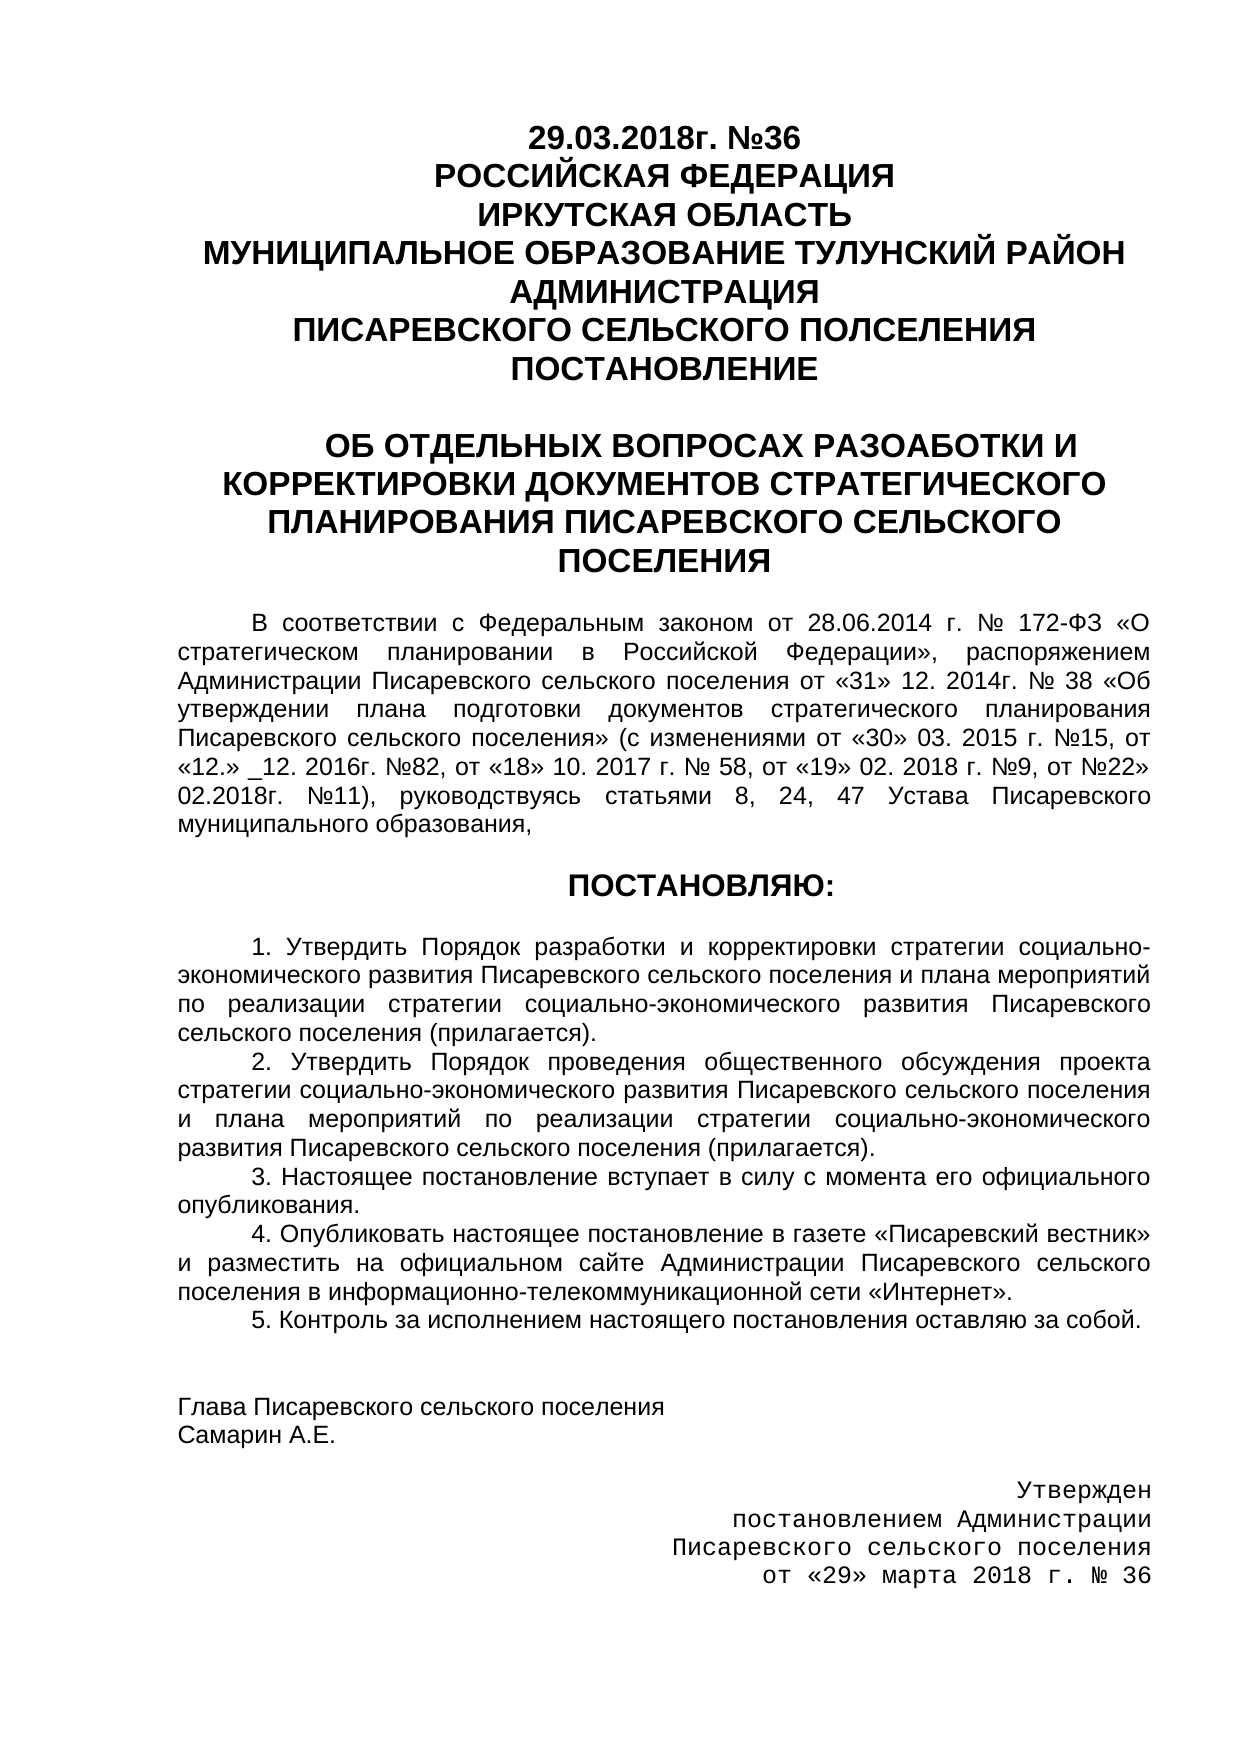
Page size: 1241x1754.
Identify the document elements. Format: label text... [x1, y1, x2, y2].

text ПОСТАНОВЛЕНИЕ [177, 349, 1152, 387]
text РОССИЙСКАЯ ФЕДЕРАЦИЯ [177, 157, 1152, 195]
text В соответствии с Федеральным законом от 28.06.2014 г. № 172-ФЗ «О стратегическом планировании в Российской Федерации», распоряжением Администрации Писаревского сельского поселения от «31» 12. 2014г. № 38 «Об утверждении плана подготовки документов стратегического планирования Писаревского сельского поселения» (с изменениями от «30» 03. 2015 г. №15, от «12.» _12. 2016г. №82, от «18» 10. 2017 г. № 58, от «19» 02. 2018 г. №9, от №22» 02.2018г. №11), руководствуясь статьями 8, 24, 47 Устава Писаревского муниципального образования, [177, 608, 1152, 838]
text МУНИЦИПАЛЬНОЕ ОБРАЗОВАНИЕ ТУЛУНСКИЙ РАЙОН [177, 233, 1152, 272]
text 29.03.2018г. №36 [177, 118, 1152, 157]
text АДМИНИСТРАЦИЯ [177, 272, 1152, 310]
text Утвержден [177, 1478, 1152, 1506]
text 4. Опубликовать настоящее постановление в газете «Писаревский вестник» и разместить на официальном сайте Администрации Писаревского сельского поселения в информационно-телекоммуникационной сети «Интернет». [177, 1219, 1152, 1305]
text 5. Контроль за исполнением настоящего постановления оставляю за собой. [177, 1305, 1152, 1334]
text 1. Утвердить Порядок разработки и корректировки стратегии социально-экономического развития Писаревского сельского поселения и плана мероприятий по реализации стратегии социально-экономического развития Писаревского сельского поселения (прилагается). [177, 932, 1152, 1047]
text от «29» марта 2018 г. № 36 [177, 1563, 1152, 1591]
text ИРКУТСКАЯ ОБЛАСТЬ [177, 195, 1152, 233]
text ОБ ОТДЕЛЬНЫХ ВОПРОСАХ РАЗОАБОТКИ И КОРРЕКТИРОВКИ ДОКУМЕНТОВ СТРАТЕГИЧЕСКОГО ПЛАНИРОВАНИЯ ПИСАРЕВСКОГО СЕЛЬСКОГО ПОСЕЛЕНИЯ [177, 426, 1152, 579]
text Писаревского сельского поселения [177, 1534, 1152, 1563]
text ПОСТАНОВЛЯЮ: [177, 867, 1152, 903]
text 3. Настоящее постановление вступает в силу с момента его официального опубликования. [177, 1162, 1152, 1219]
text постановлением Администрации [177, 1506, 1152, 1534]
text 2. Утвердить Порядок проведения общественного обсуждения проекта стратегии социально-экономического развития Писаревского сельского поселения и плана мероприятий по реализации стратегии социально-экономического развития Писаревского сельского поселения (прилагается). [177, 1047, 1152, 1162]
text ПИСАРЕВСКОГО СЕЛЬСКОГО ПОЛСЕЛЕНИЯ [177, 310, 1152, 349]
text Самарин А.Е. [177, 1420, 1152, 1449]
text Глава Писаревского сельского поселения [177, 1392, 1152, 1420]
